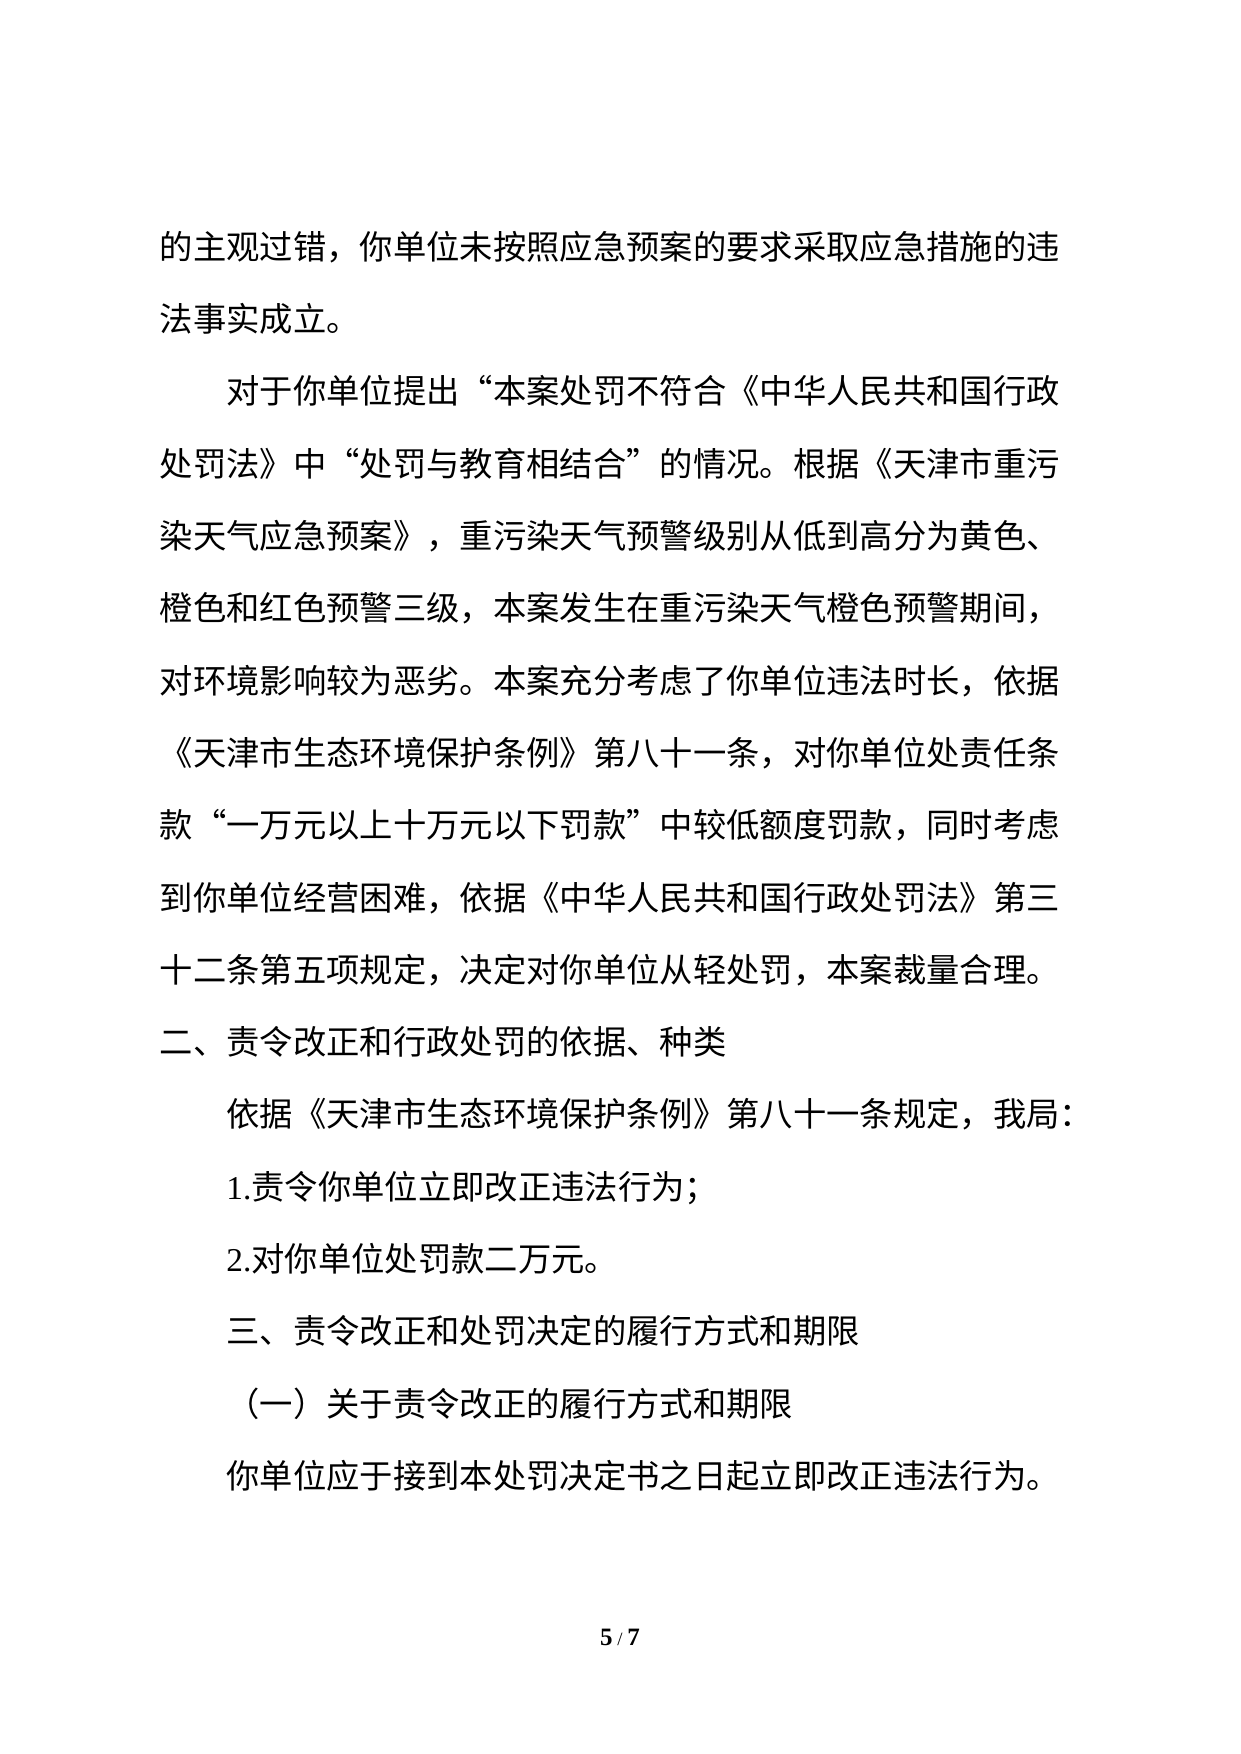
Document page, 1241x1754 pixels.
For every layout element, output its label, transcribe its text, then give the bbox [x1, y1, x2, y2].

text 二、责令改正和行政处罚的依据、种类 [159, 1016, 1075, 1064]
list 依据《天津市生态环境保护条例》第八十一条规定，我局： [159, 1088, 1075, 1136]
text 三、责令改正和处罚决定的履行方式和期限 [159, 1305, 1075, 1353]
list 对于你单位提出“本案处罚不符合《中华人民共和国行政处罚法》中“处罚与教育相结合”的情况。根据《天津市重污染天气应急预案》，重污染天气预警级别从低到高分为黄色、橙色和红色预警三级，本案发生在重污染天气橙色预警期间，对环境影响较为恶劣。本案充分考虑了你单位违法时长，依据《天津市生态环境保护条例》第八十一条，对你单位处责任条款“一万元以上十万元以下罚款”中较低额度罚款，同时考虑到你单位经营困难，依据《中华人民共和国行政处罚法》第三十二条第五项规定，决定对你单位从轻处罚，本案裁量合理。 [159, 365, 1075, 992]
list 2.对你单位处罚款二万元。 [159, 1233, 1075, 1281]
text （一）关于责令改正的履行方式和期限 [159, 1377, 1075, 1426]
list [159, 221, 1075, 341]
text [159, 1449, 1075, 1498]
list 1.责令你单位立即改正违法行为； [159, 1160, 1075, 1209]
